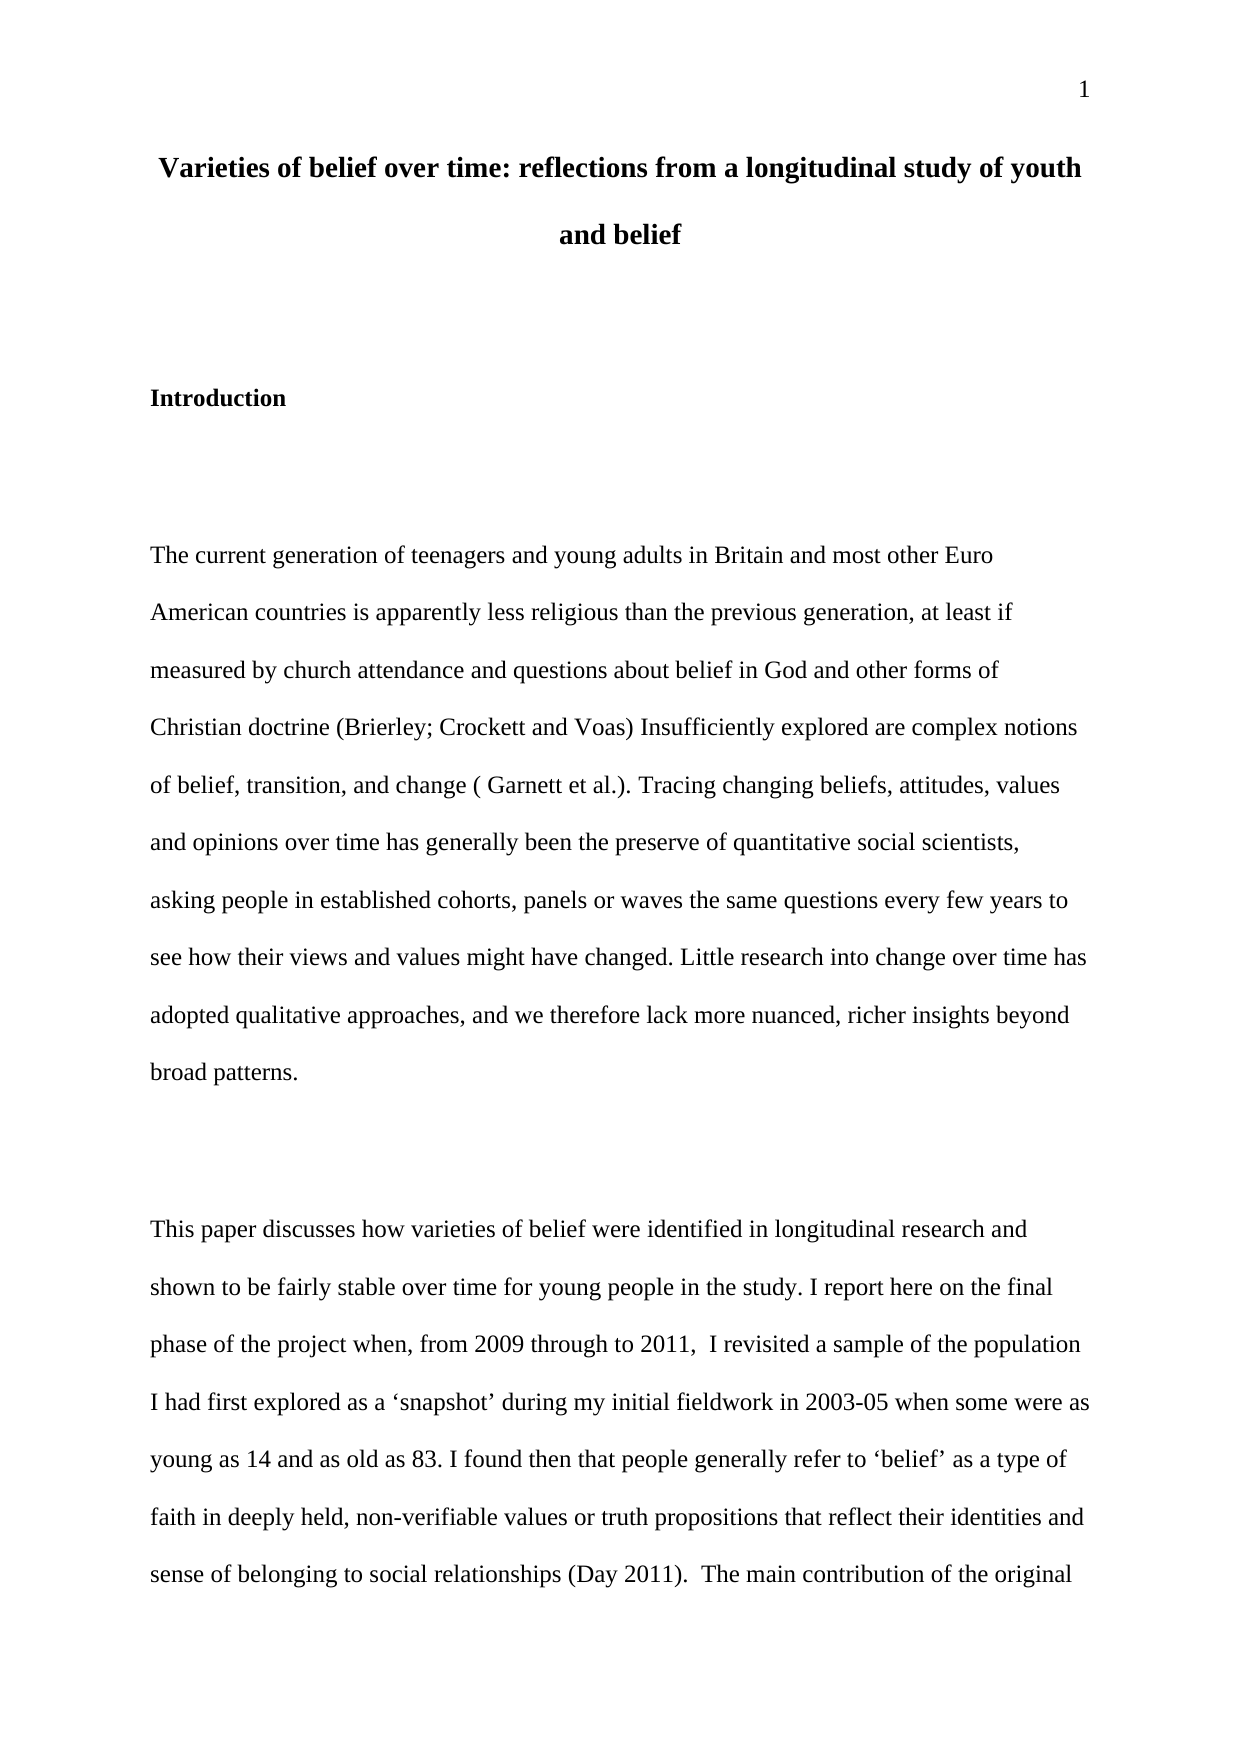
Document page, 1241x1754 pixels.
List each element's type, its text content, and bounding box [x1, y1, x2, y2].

text The current generation of teenagers and young adults in Britain and most other Euro American countries is apparently less religious than the previous generation, at least if measured by church attendance and questions about belief in God and other forms of Christian doctrine (Brierley; Crockett and Voas) Insufficiently explored are complex notions of belief, transition, and change ( Garnett et al.). Tracing changing beliefs, attitudes, values and opinions over time has generally been the preserve of quantitative social scientists, asking people in established cohorts, panels or waves the same questions every few years to see how their views and values might have changed. Little research into change over time has adopted qualitative approaches, and we therefore lack more nuanced, richer insights beyond broad patterns. [150, 540, 1090, 1086]
text Introduction [150, 383, 1090, 412]
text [150, 1214, 1090, 1588]
text Varieties of belief over time: reflections from a longitudinal study of youth and belief [150, 150, 1090, 251]
